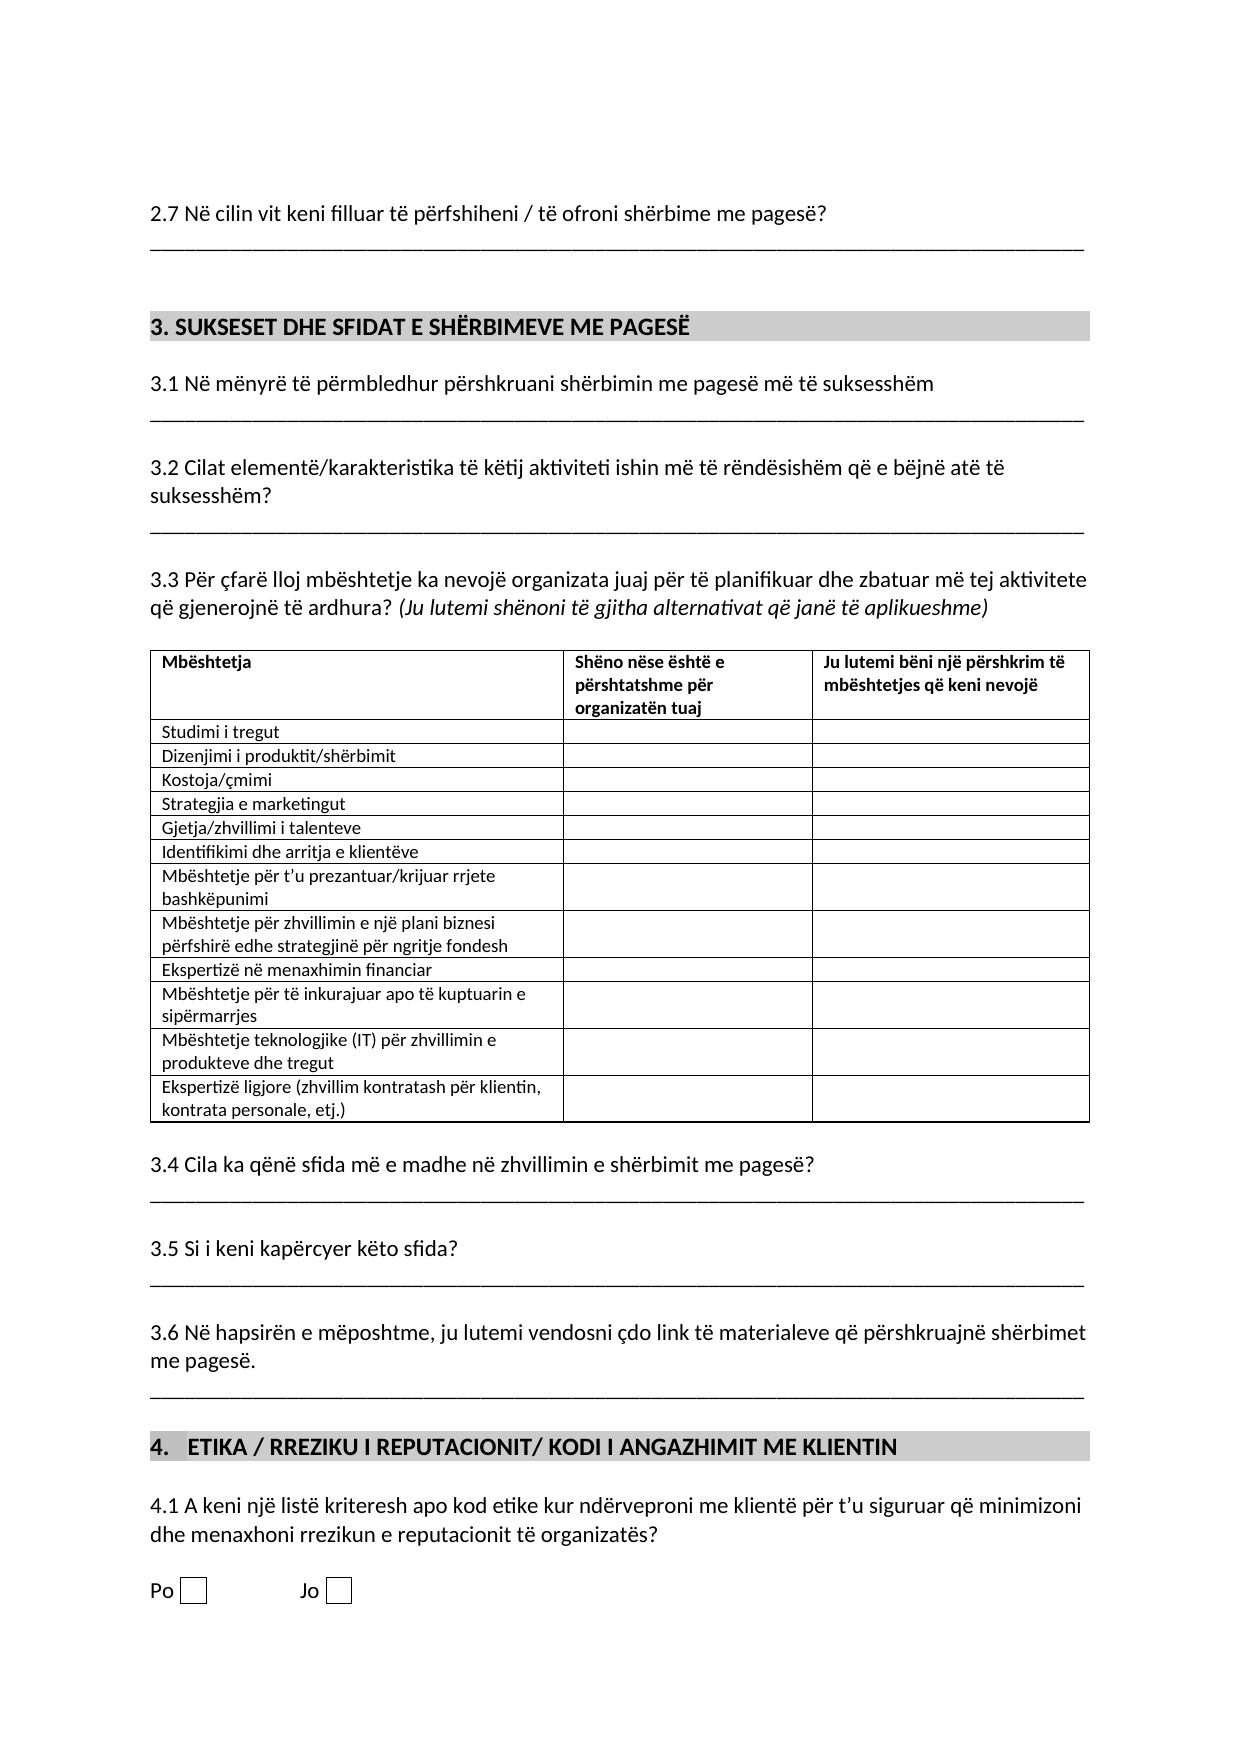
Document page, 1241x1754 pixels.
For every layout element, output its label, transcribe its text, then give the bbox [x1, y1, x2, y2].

table_cell Mbështetje teknologjike (IT) për zhvillimin e produkteve dhe tregut [151, 1029, 563, 1074]
table_cell [564, 840, 812, 863]
table_cell [813, 744, 1089, 767]
table_cell [564, 1029, 812, 1074]
text __________________________________________________________________________________ [150, 1178, 1090, 1206]
table_cell [813, 768, 1089, 791]
table_cell [813, 1029, 1089, 1074]
table_cell [813, 792, 1089, 815]
table_cell [564, 720, 812, 743]
table_cell [564, 768, 812, 791]
table_cell [813, 720, 1089, 743]
table_cell [564, 1076, 812, 1121]
text __________________________________________________________________________________ [150, 397, 1090, 425]
table_cell Dizenjimi i produktit/shërbimit [151, 744, 563, 767]
table_cell [813, 864, 1089, 910]
text 3.5 Si i keni kapërcyer këto sfida? [150, 1234, 1090, 1262]
table_header Mbështetja [151, 651, 563, 719]
text __________________________________________________________________________________ [150, 1262, 1090, 1291]
table_cell [564, 816, 812, 839]
table_cell [564, 744, 812, 767]
table_cell [813, 840, 1089, 863]
table_cell [813, 982, 1089, 1028]
table_cell Ekspertizë ligjore (zhvillim kontratash për klientin, kontrata personale, etj.) [151, 1076, 563, 1121]
text 3.3 Për çfarë lloj mbështetje ka nevojë organizata juaj për të planifikuar dhe zbatuar më tej aktivitete që gjenerojnë të ardhura? (Ju lutemi shënoni të gjitha alternativat që janë të aplikueshme) [150, 565, 1090, 621]
table_cell Strategjia e marketingut [151, 792, 563, 815]
text __________________________________________________________________________________ [150, 509, 1090, 537]
text 3.1 Në mënyrë të përmbledhur përshkruani shërbimin me pagesë më të suksesshëm [150, 369, 1090, 397]
table_cell Studimi i tregut [151, 720, 563, 743]
text 4.1 A keni një listë kriteresh apo kod etike kur ndërveproni me klientë për t’u siguruar që minimizoni dhe menaxhoni rrezikun e reputacionit të organizatës? [150, 1492, 1090, 1548]
text 3.6 Në hapsirën e mëposhtme, ju lutemi vendosni çdo link të materialeve që përshkruajnë shërbimet me pagesë. [150, 1318, 1090, 1374]
table_cell [813, 816, 1089, 839]
table_cell Mbështetje për të inkurajuar apo të kuptuarin e sipërmarrjes [151, 982, 563, 1028]
text __________________________________________________________________________________ [150, 227, 1090, 255]
text Po Jo [150, 1576, 1090, 1604]
table_cell Gjetja/zhvillimi i talenteve [151, 816, 563, 839]
table_cell Ekspertizë në menaxhimin financiar [151, 958, 563, 981]
text 3.4 Cila ka qënë sfida më e madhe në zhvillimin e shërbimit me pagesë? [150, 1150, 1090, 1178]
table_cell Identifikimi dhe arritja e klientëve [151, 840, 563, 863]
table_cell [813, 958, 1089, 981]
table_cell [813, 1076, 1089, 1121]
text 3. SUKSESET DHE SFIDAT E SHËRBIMEVE ME PAGESË [150, 311, 1090, 341]
table_cell [813, 911, 1089, 957]
table_header Ju lutemi bëni një përshkrim të mbështetjes që keni nevojë [813, 651, 1089, 719]
table_cell Kostoja/çmimi [151, 768, 563, 791]
text 2.7 Në cilin vit keni filluar të përfshiheni / të ofroni shërbime me pagesë? [150, 199, 1090, 227]
table_cell [564, 958, 812, 981]
text 4. ETIKA / RREZIKU I REPUTACIONIT/ KODI I ANGAZHIMIT ME KLIENTIN [187, 1431, 1090, 1461]
text __________________________________________________________________________________ [150, 1374, 1090, 1403]
table_cell Mbështetje për zhvillimin e një plani biznesi përfshirë edhe strategjinë për ngritje fondesh [151, 911, 563, 957]
text 3.2 Cilat elementë/karakteristika të këtij aktiviteti ishin më të rëndësishëm që e bëjnë atë të suksesshëm? [150, 453, 1090, 509]
table_cell [564, 864, 812, 910]
table_cell [564, 911, 812, 957]
table_cell Mbështetje për t’u prezantuar/krijuar rrjete bashkëpunimi [151, 864, 563, 910]
table_cell [564, 792, 812, 815]
table_cell [564, 982, 812, 1028]
table_header Shëno nëse është e përshtatshme për organizatën tuaj [564, 651, 812, 719]
